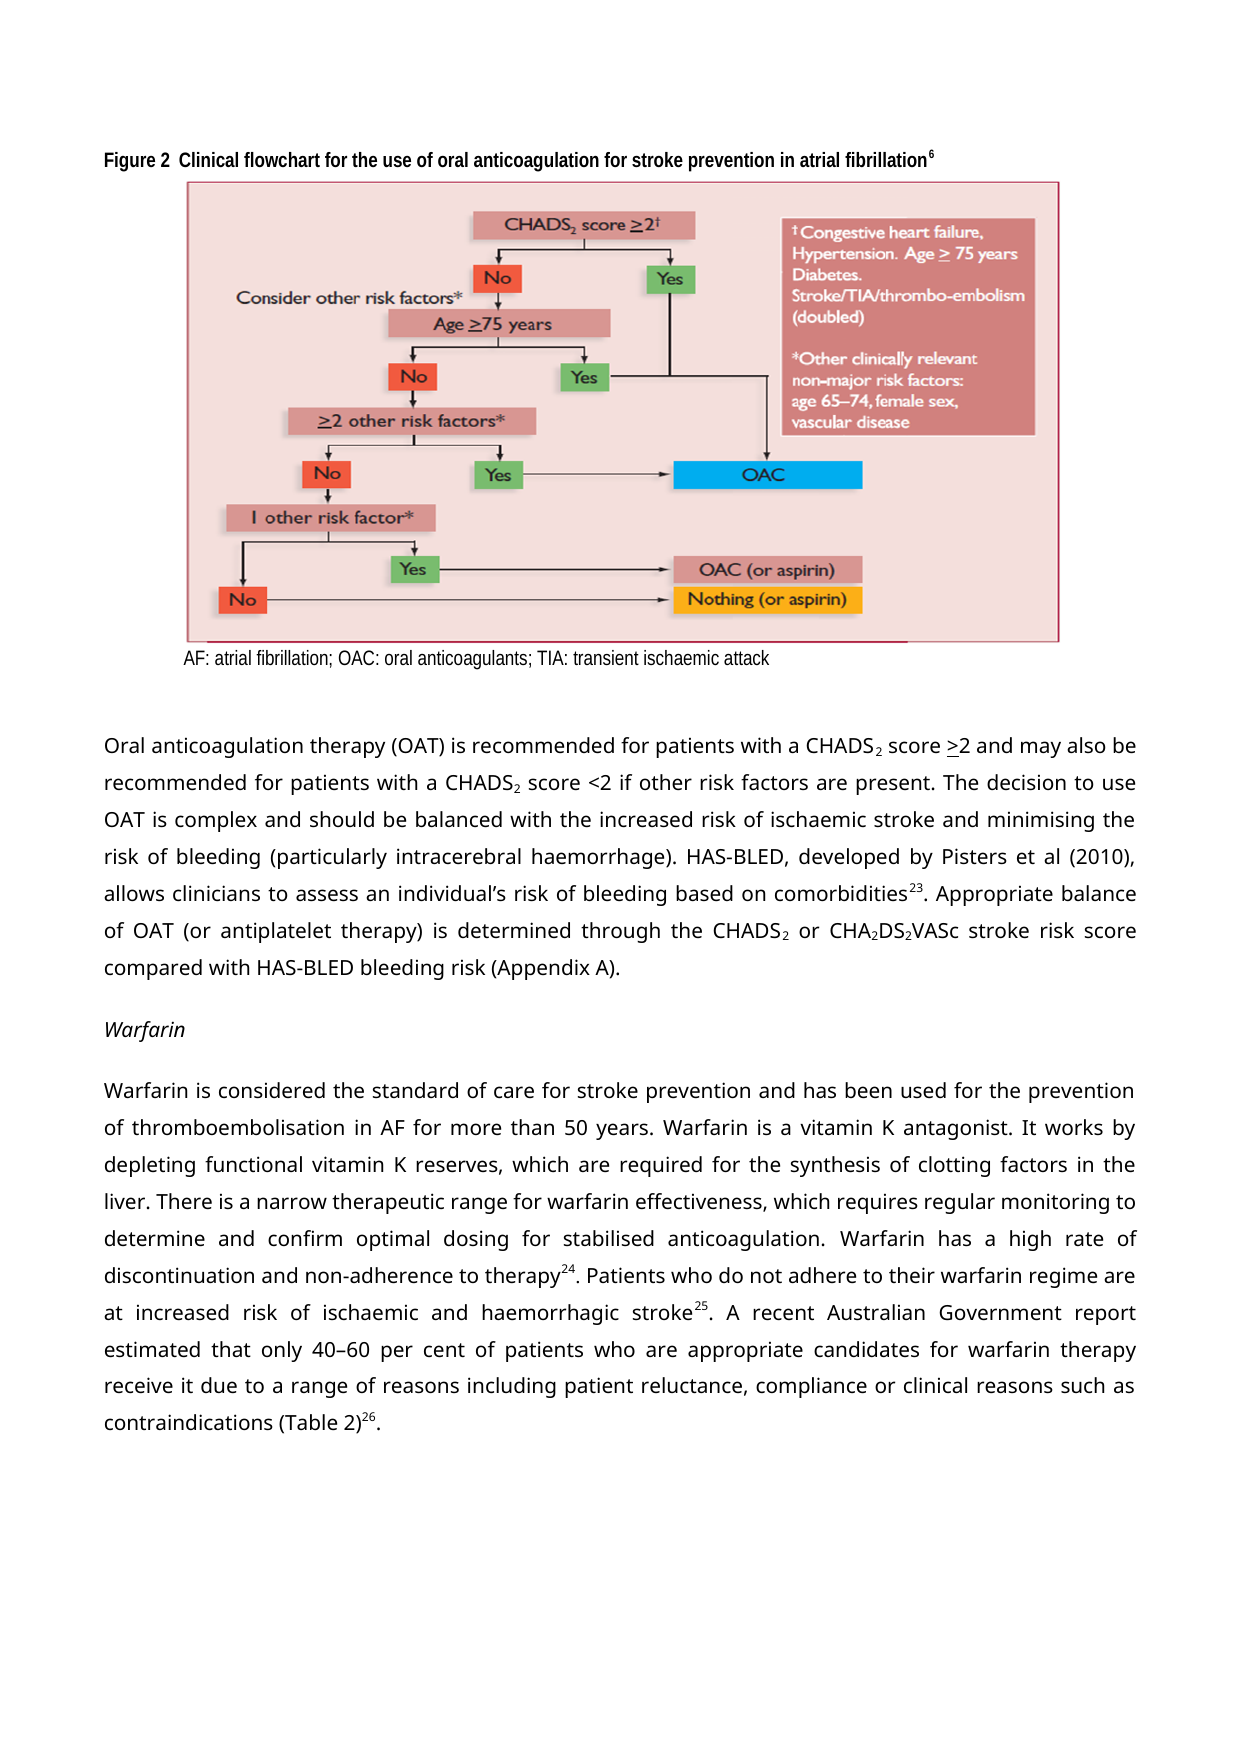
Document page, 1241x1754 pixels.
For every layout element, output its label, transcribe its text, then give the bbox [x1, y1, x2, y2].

text Warfarin is considered the standard of care for stroke prevention and has been used for the prevention of thromboembolisation in AF for more than 50 years. Warfarin is a vitamin K antagonist. It works by depleting functional vitamin K reserves, which are required for the synthesis of clotting factors in the liver. There is a narrow therapeutic range for warfarin effectiveness, which requires regular monitoring to determine and confirm optimal dosing for stabilised anticoagulation. Warfarin has a high rate of discontinuation and non-adherence to therapy24. Patients who do not adhere to their warfarin regime are at increased risk of ischaemic and haemorrhagic stroke25. A recent Australian Government report estimated that only 40–60 per cent of patients who are appropriate candidates for warfarin therapy receive it due to a range of reasons including patient reluctance, compliance or clinical reasons such as contraindications (Table 2)26. [103, 1077, 1137, 1437]
text Warfarin [103, 1015, 1137, 1043]
text Figure 2 Clinical flowchart for the use of oral anticoagulation for stroke prevention in atrial fibrillation6 [103, 148, 1137, 172]
text Oral anticoagulation therapy (OAT) is recommended for patients with a CHADS2 score >2 and may also be recommended for patients with a CHADS2 score <2 if other risk factors are present. The decision to use OAT is complex and should be balanced with the increased risk of ischaemic stroke and minimising the risk of bleeding (particularly intracerebral haemorrhage). HAS-BLED, developed by Pisters et al (2010), allows clinicians to assess an individual’s risk of bleeding based on comorbidities23. Appropriate balance of OAT (or antiplatelet therapy) is determined through the CHADS2 or CHA2DS2VASc stroke risk score compared with HAS-BLED bleeding risk (Appendix A). [103, 732, 1137, 981]
picture [179, 175, 1062, 646]
text AF: atrial fibrillation; OAC: oral anticoagulants; TIA: transient ischaemic attack [103, 646, 1137, 670]
